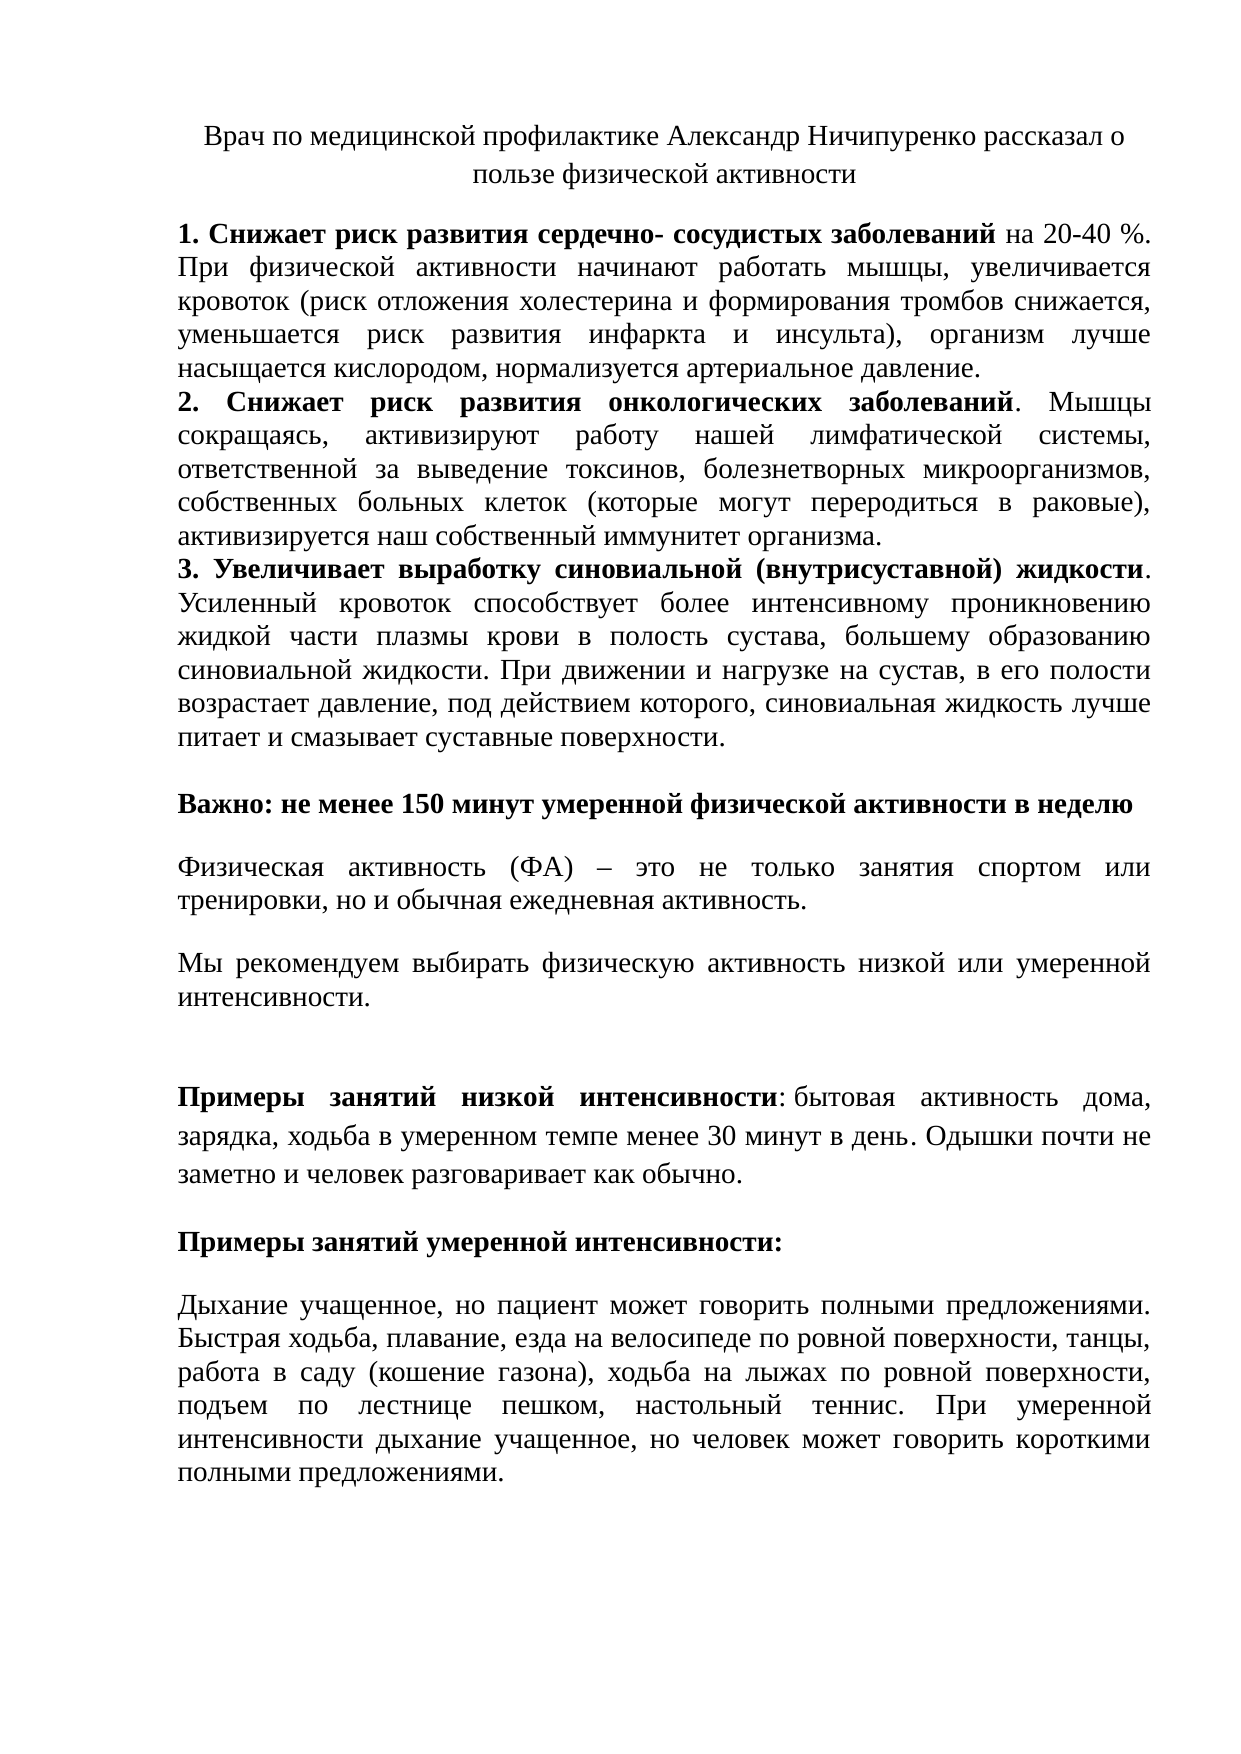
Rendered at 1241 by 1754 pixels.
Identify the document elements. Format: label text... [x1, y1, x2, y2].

text 3. Увеличивает выработку синовиальной (внутрисуставной) жидкости. Усиленный кровоток способствует более интенсивному проникновению жидкой части плазмы крови в полость сустава, большему образованию синовиальной жидкости. При движении и нагрузке на сустав, в его полости возрастает давление, под действием которого, синовиальная жидкость лучше питает и смазывает суставные поверхности. [177, 551, 1152, 753]
text Мы рекомендуем выбирать физическую активность низкой или умеренной интенсивности. [177, 945, 1152, 1012]
text Важно: не менее 150 минут умеренной физической активности в неделю [177, 786, 1152, 820]
text Примеры занятий умеренной интенсивности: [177, 1224, 1152, 1258]
text Дыхание учащенное, но пациент может говорить полными предложениями. Быстрая ходьба, плавание, езда на велосипеде по ровной поверхности, танцы, работа в саду (кошение газона), ходьба на лыжах по ровной поверхности, подъем по лестнице пешком, настольный теннис. При умеренной интенсивности дыхание учащенное, но человек может говорить короткими полными предложениями. [177, 1287, 1152, 1488]
text 1. Снижает риск развития сердечно- сосудистых заболеваний на 20-40 %. При физической активности начинают работать мышцы, увеличивается кровоток (риск отложения холестерина и формирования тромбов снижается, уменьшается риск развития инфаркта и инсульта), организм лучше насыщается кислородом, нормализуется артериальное давление. [177, 216, 1152, 384]
text Врач по медицинской профилактике Александр Ничипуренко рассказал о пользе физической активности [177, 118, 1152, 190]
text Физическая активность (ФА) – это не только занятия спортом или тренировки, но и обычная ежедневная активность. [177, 849, 1152, 916]
text Примеры занятий низкой интенсивности: бытовая активность дома, зарядка, ходьба в умеренном темпе менее 30 минут в день. Одышки почти не заметно и человек разговаривает как обычно. [177, 1079, 1152, 1190]
text 2. Снижает риск развития онкологических заболеваний. Мышцы сокращаясь, активизируют работу нашей лимфатической системы, ответственной за выведение токсинов, болезнетворных микроорганизмов, собственных больных клеток (которые могут переродиться в раковые), активизируется наш собственный иммунитет организма. [177, 384, 1152, 551]
